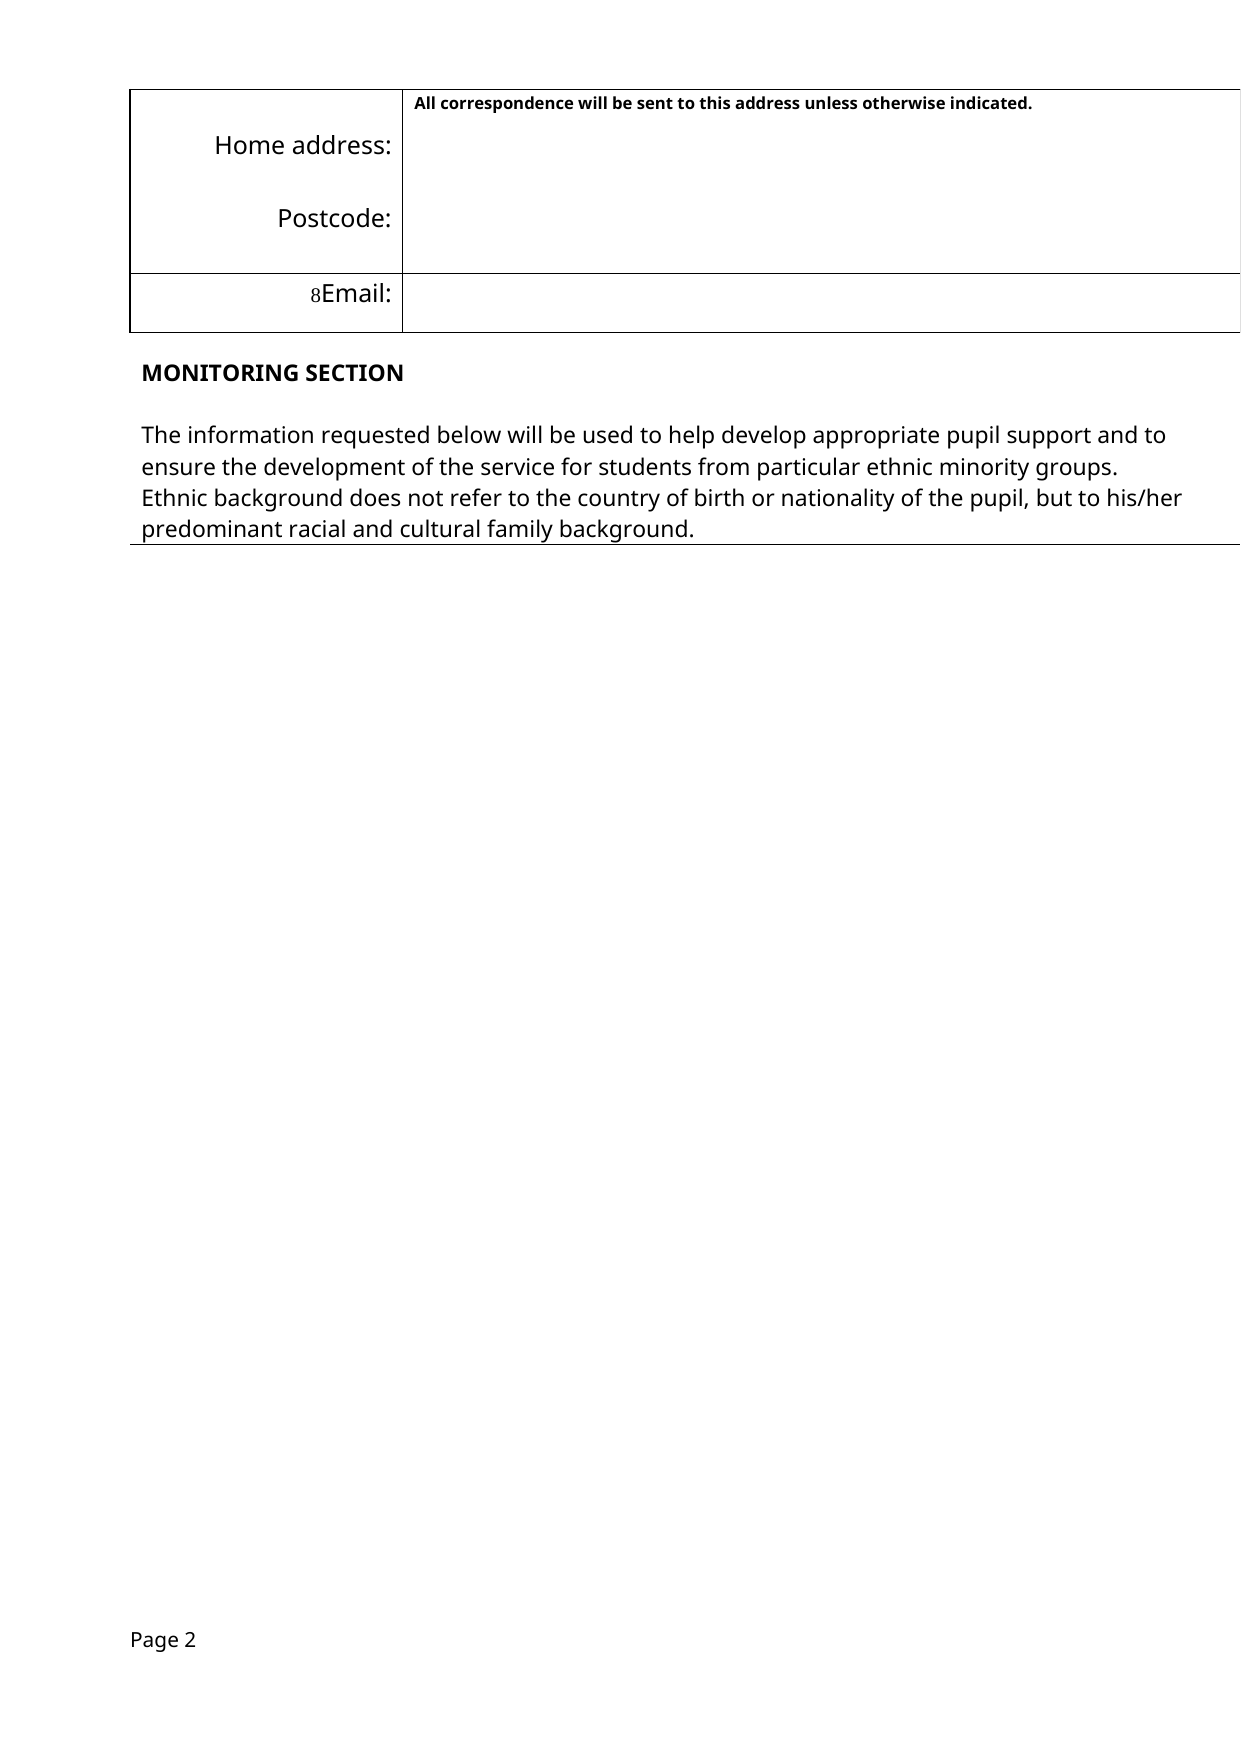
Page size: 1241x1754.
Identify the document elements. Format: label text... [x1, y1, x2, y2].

table_cell Email: [131, 274, 402, 332]
table_cell [403, 274, 1240, 332]
table_cell MONITORING SECTION The information requested below will be used to help develop appropriate pupil support and to ensure the development of the service for students from particular ethnic minority groups. Ethnic background does not refer to the country of birth or nationality of the pupil, but to his/her predominant racial and cultural family background. Parents/guardians should indicate their choice of answer. [130, 333, 1240, 544]
table_cell All correspondence will be sent to this address unless otherwise indicated. [403, 90, 1240, 272]
table_cell Home address: Postcode: [131, 90, 402, 272]
